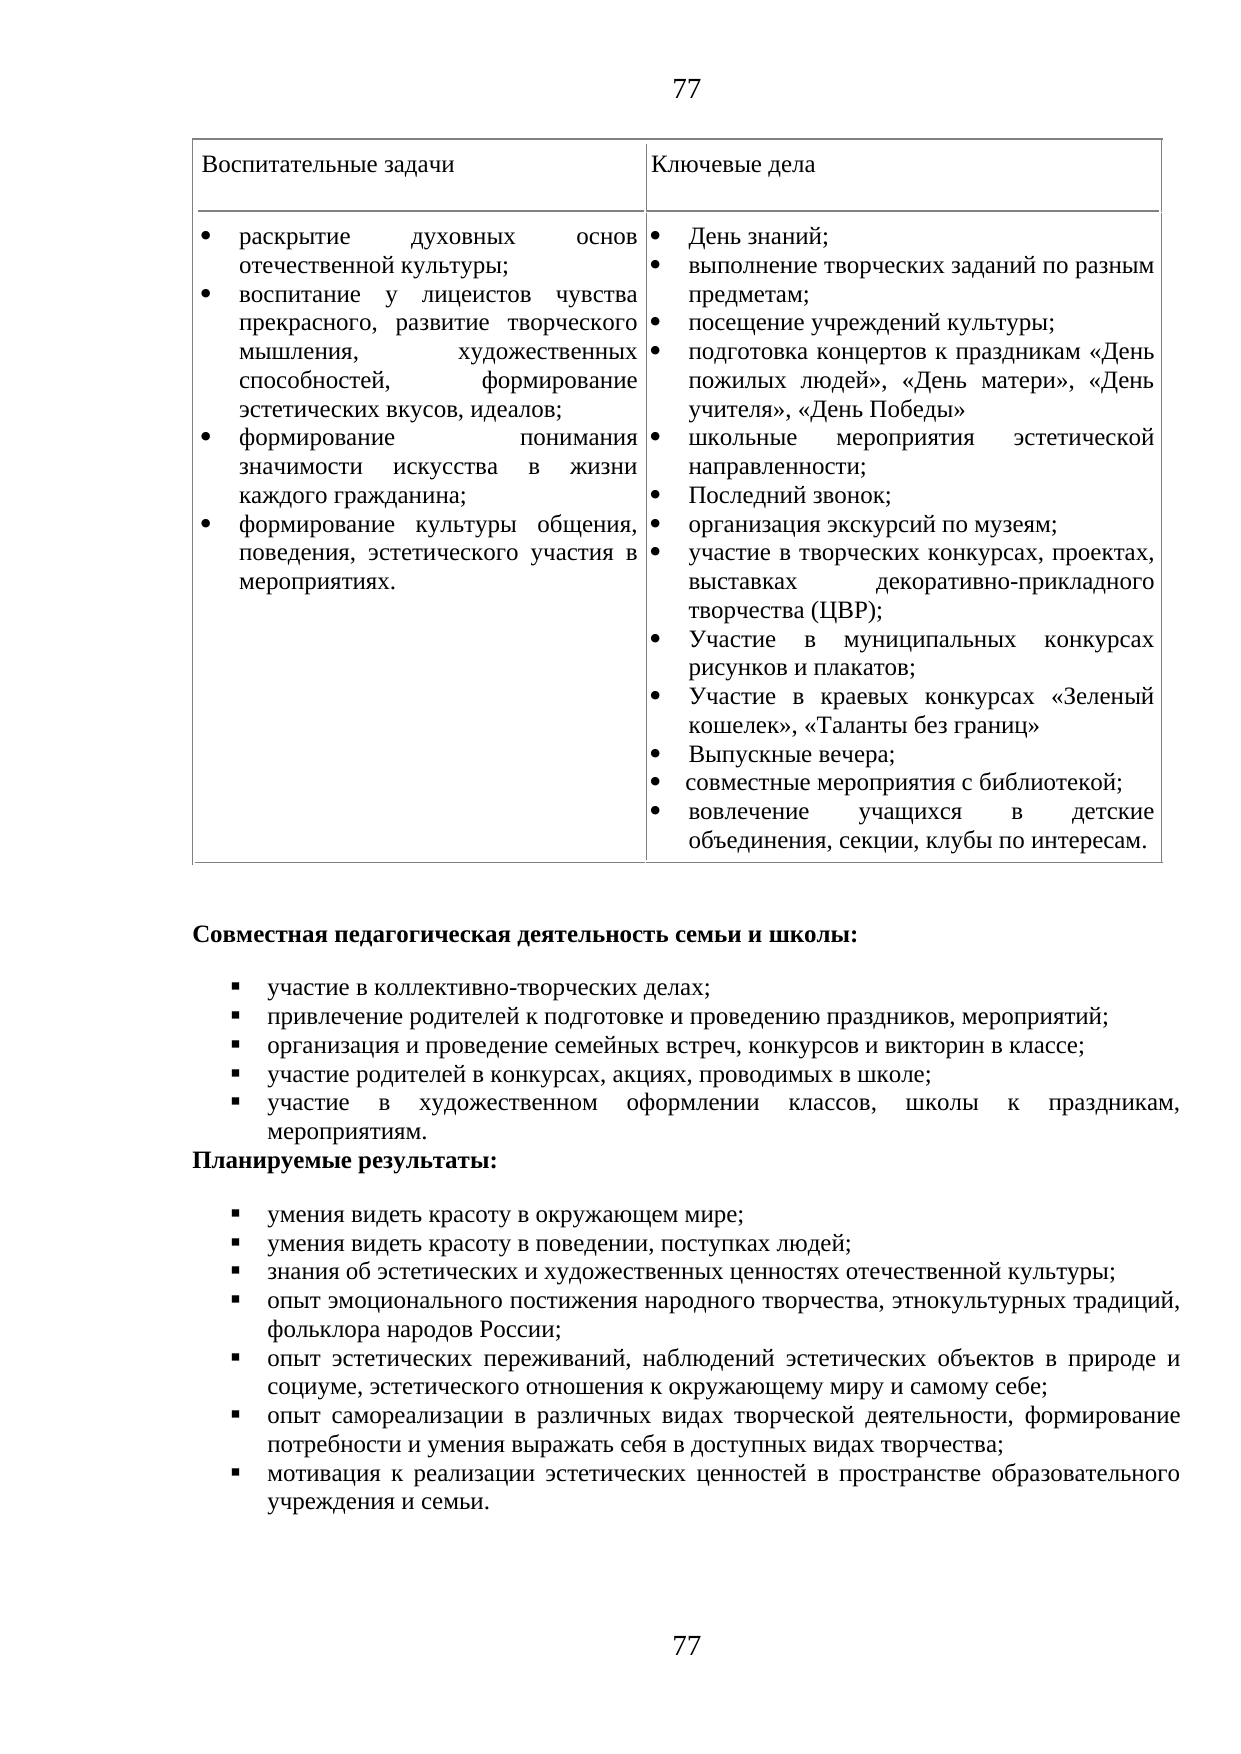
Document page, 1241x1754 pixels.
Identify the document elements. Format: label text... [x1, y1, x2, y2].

list привлечение родителей к подготовке и проведению праздников, мероприятий; [229, 1001, 1181, 1030]
list умения видеть красоту в поведении, поступках людей; [229, 1228, 1181, 1256]
list участие в художественном оформлении классов, школы к праздникам, мероприятиям. [229, 1087, 1181, 1145]
table_header Ключевые дела [646, 141, 1161, 210]
list организация и проведение семейных встреч, конкурсов и викторин в классе; [229, 1030, 1181, 1059]
table_cell раскрытие духовных основ отечественной культуры; воспитание у лицеистов чувства прекрасного, развитие творческого мышления, художественных способностей, формирование эстетических вкусов, идеалов; формирование понимания значимости искусства в жизни каждого гражданина; формирование культуры общения, поведения, эстетического участия в мероприятиях. [195, 210, 646, 862]
table_header Воспитательные задачи [195, 141, 646, 210]
list участие родителей в конкурсах, акциях, проводимых в школе; [229, 1059, 1181, 1087]
list умения видеть красоту в окружающем мире; [229, 1199, 1181, 1228]
list опыт эстетических переживаний, наблюдений эстетических объектов в природе и социуме, эстетического отношения к окружающему миру и самому себе; [229, 1343, 1181, 1400]
table_cell День знаний; выполнение творческих заданий по разным предметам; посещение учреждений культуры; подготовка концертов к праздникам «День пожилых людей», «День матери», «День учителя», «День Победы» школьные мероприятия эстетической направленности; Последний звонок; организация экскурсий по музеям; участие в творческих конкурсах, проектах, выставках декоративно-прикладного творчества (ЦВР); Участие в муниципальных конкурсах рисунков и плакатов; Участие в краевых конкурсах «Зеленый кошелек», «Таланты без границ» Выпускные вечера; совместные мероприятия с библиотекой; вовлечение учащихся в детские объединения, секции, клубы по интересам. [646, 210, 1161, 862]
list знания об эстетических и художественных ценностях отечественной культуры; [229, 1256, 1181, 1285]
list мотивация к реализации эстетических ценностей в пространстве образовательного учреждения и семьи. [229, 1458, 1181, 1515]
list опыт эмоционального постижения народного творчества, этнокультурных традиций, фольклора народов России; [229, 1285, 1181, 1343]
list участие в коллективно-творческих делах; [229, 972, 1181, 1001]
text Планируемые результаты: [192, 1145, 1181, 1174]
text Совместная педагогическая деятельность семьи и школы: [192, 919, 1181, 947]
list опыт самореализации в различных видах творческой деятельности, формирование потребности и умения выражать себя в доступных видах творчества; [229, 1400, 1181, 1458]
